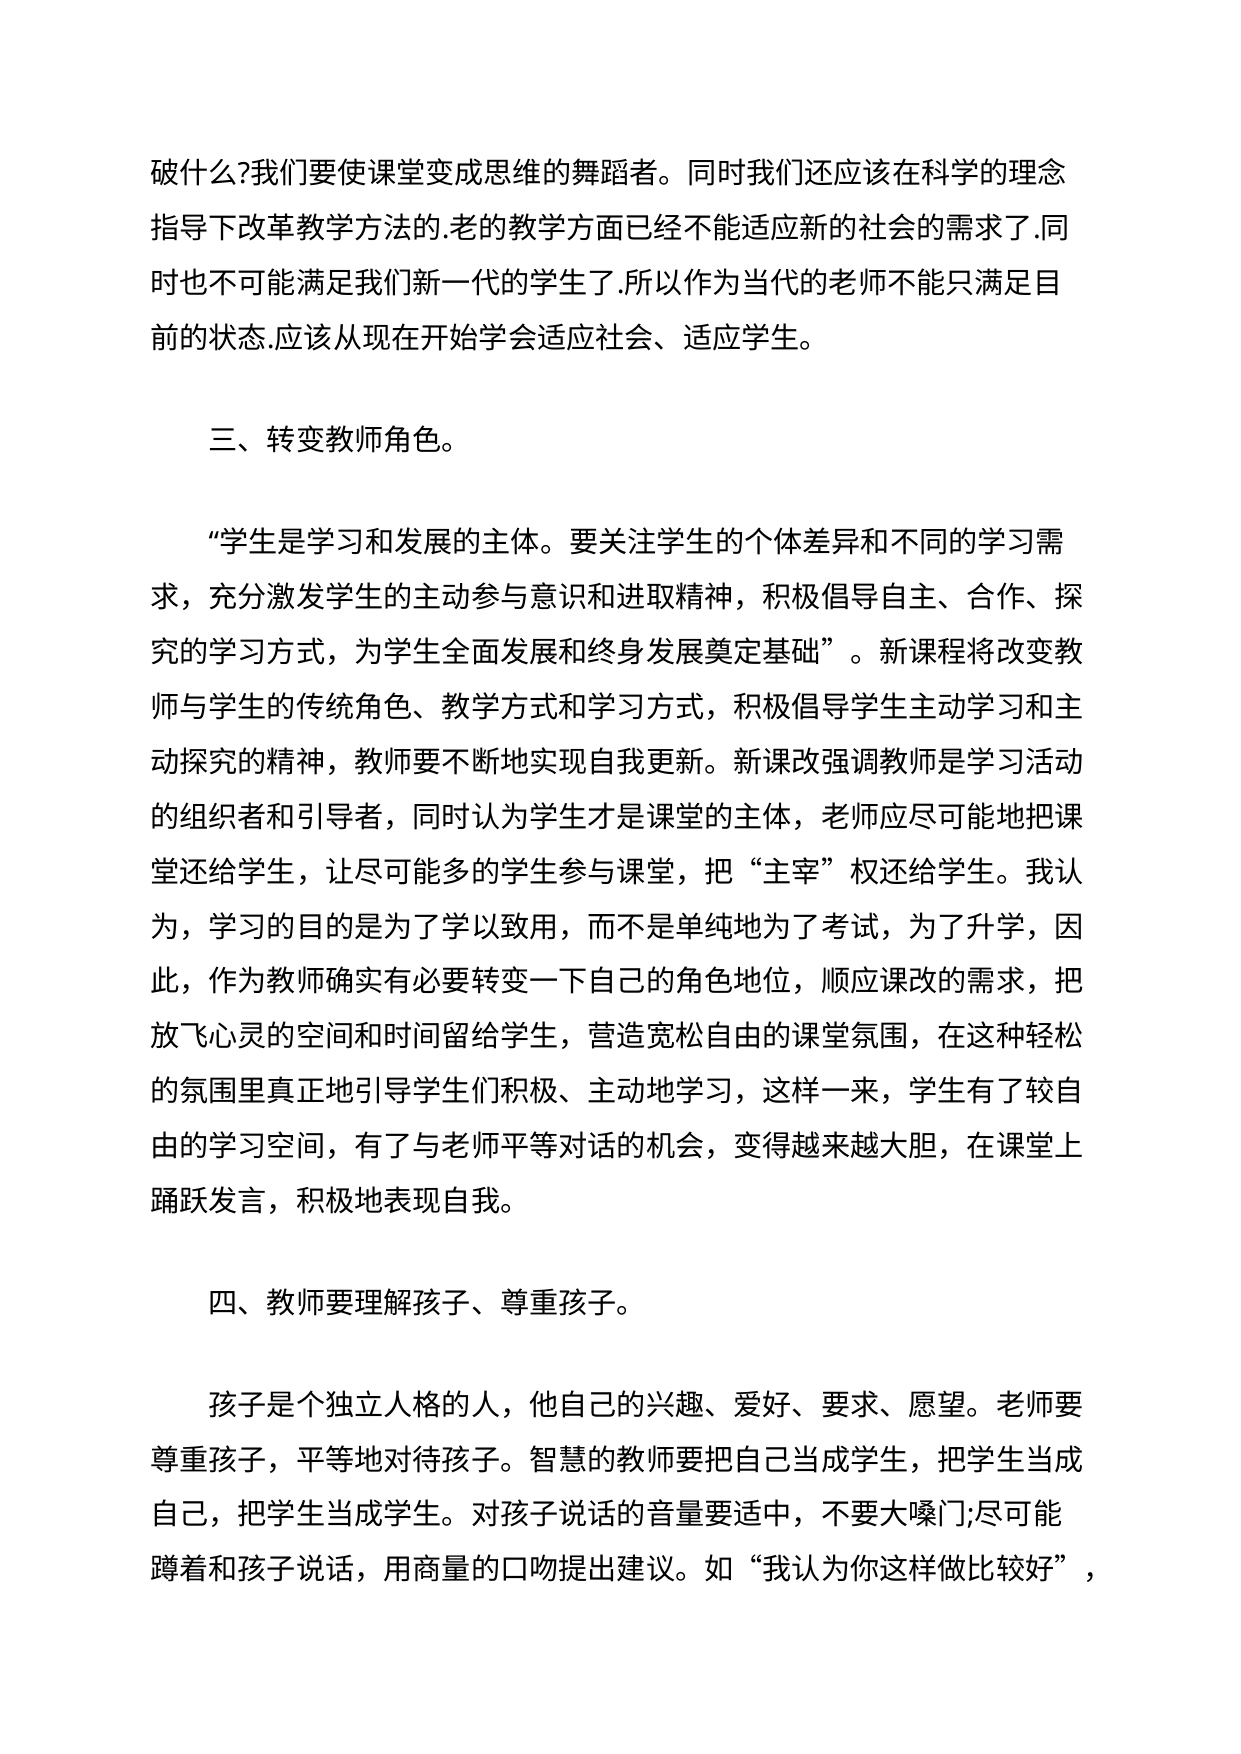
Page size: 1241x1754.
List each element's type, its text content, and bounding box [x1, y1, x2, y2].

text 三、转变教师角色。 [150, 417, 1090, 459]
text 四、教师要理解孩子、尊重孩子。 [150, 1279, 1090, 1322]
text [150, 1381, 1090, 1588]
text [150, 150, 1090, 357]
text “学生是学习和发展的主体。要关注学生的个体差异和不同的学习需求，充分激发学生的主动参与意识和进取精神，积极倡导自主、合作、探究的学习方式，为学生全面发展和终身发展奠定基础”。新课程将改变教师与学生的传统角色、教学方式和学习方式，积极倡导学生主动学习和主动探究的精神，教师要不断地实现自我更新。新课改强调教师是学习活动的组织者和引导者，同时认为学生才是课堂的主体，老师应尽可能地把课堂还给学生，让尽可能多的学生参与课堂，把“主宰”权还给学生。我认为，学习的目的是为了学以致用，而不是单纯地为了考试，为了升学，因此，作为教师确实有必要转变一下自己的角色地位，顺应课改的需求，把放飞心灵的空间和时间留给学生，营造宽松自由的课堂氛围，在这种轻松的氛围里真正地引导学生们积极、主动地学习，这样一来，学生有了较自由的学习空间，有了与老师平等对话的机会，变得越来越大胆，在课堂上踊跃发言，积极地表现自我。 [150, 519, 1090, 1220]
